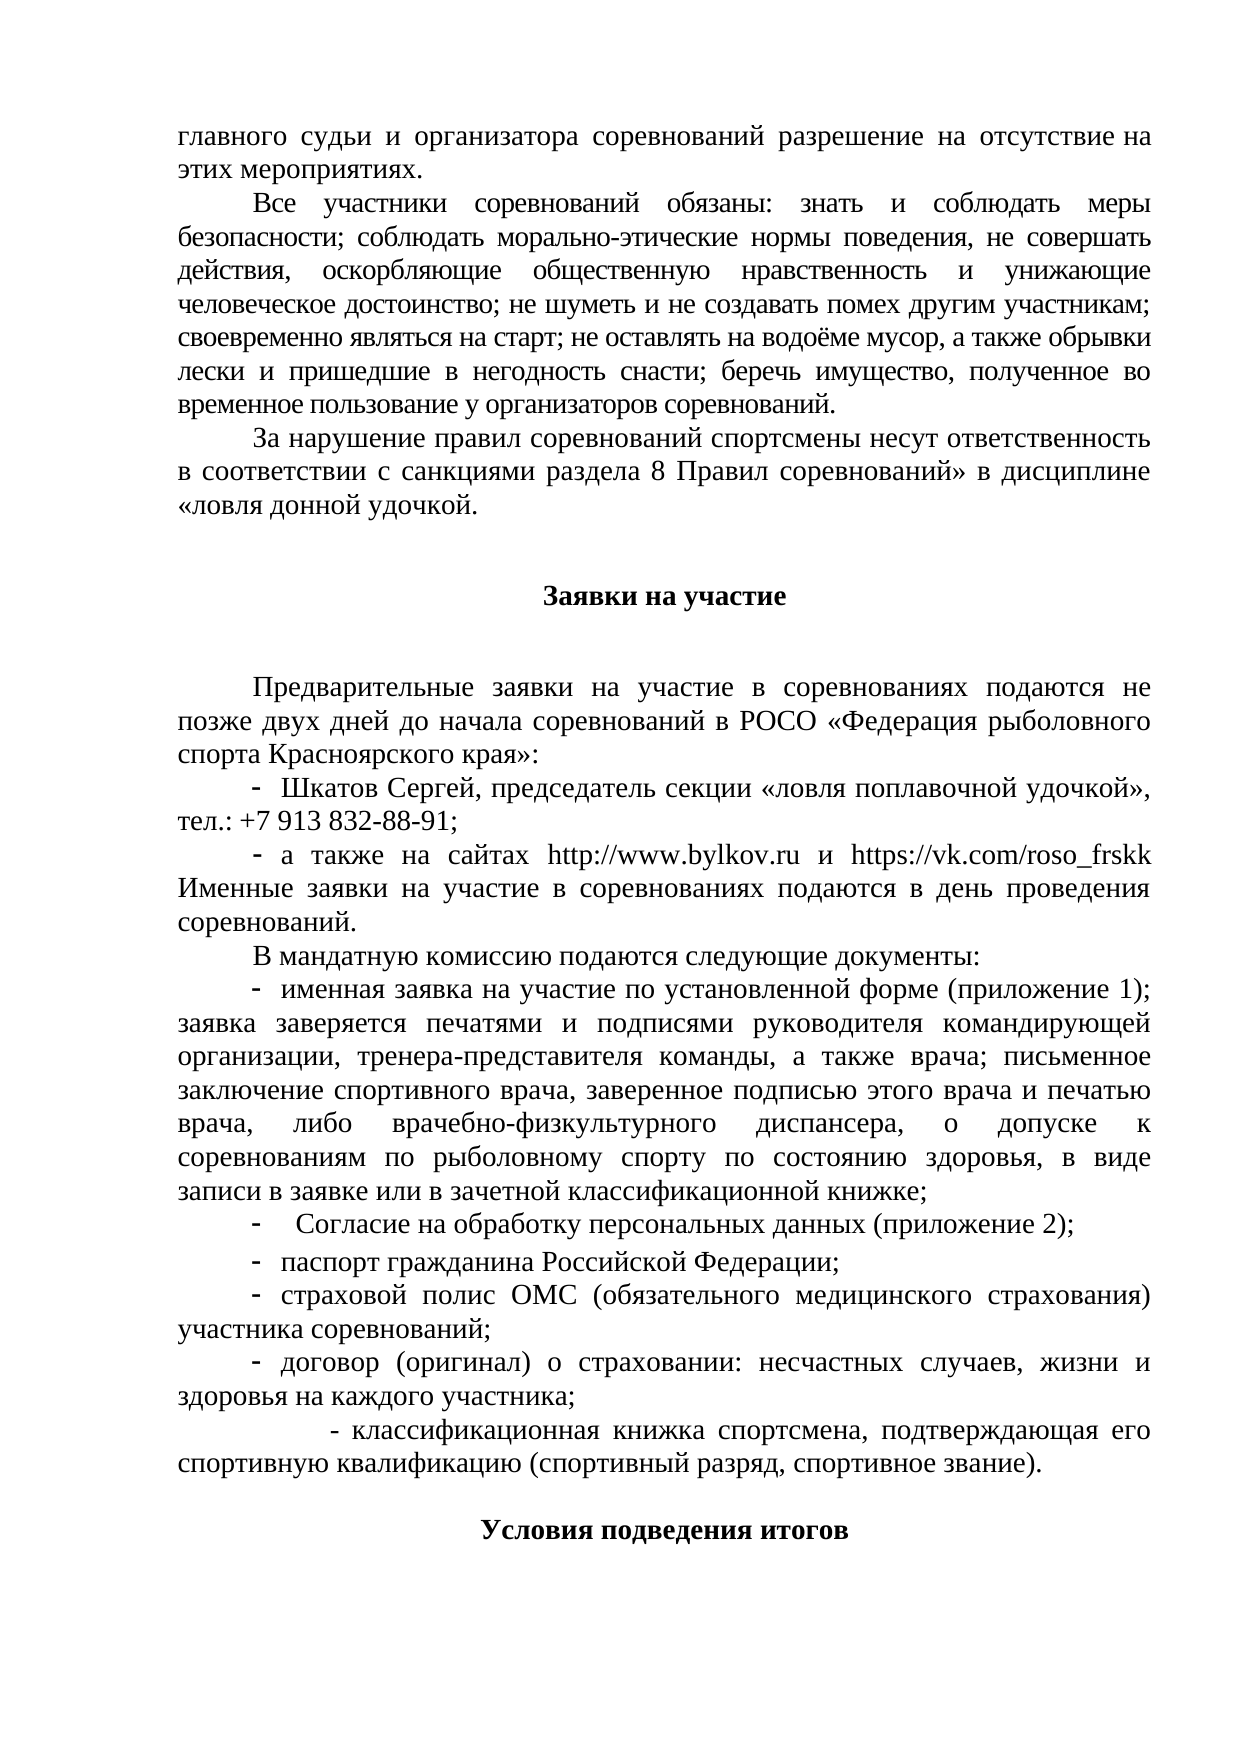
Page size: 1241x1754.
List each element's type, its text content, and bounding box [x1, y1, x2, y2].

list паспорт гражданина Российской Федерации; [177, 1244, 1152, 1277]
list Согласие на обработку персональных данных (приложение 2); [177, 1206, 1152, 1240]
list Шкатов Сергей, председатель секции «ловля поплавочной удочкой», тел.: +7 913 832-88-91; [177, 770, 1152, 837]
list именная заявка на участие по установленной форме (приложение 1); заявка заверяется печатями и подписями руководителя командирующей организации, тренера-представителя команды, а также врача; письменное заключение спортивного врача, заверенное подписью этого врача и печатью врача, либо врачебно-физкультурного диспансера, о допуске к соревнованиям по рыболовному спорту по состоянию здоровья, в виде записи в заявке или в зачетной классификационной книжке; [177, 971, 1152, 1206]
list а также на сайтах http://www.bylkov.ru и https://vk.com/roso_frskk Именные заявки на участие в соревнованиях подаются в день проведения соревнований. [177, 837, 1152, 938]
text Заявки на участие [177, 578, 1152, 612]
text Условия подведения итогов [177, 1512, 1152, 1546]
text За нарушение правил соревнований спортсмены несут ответственность в соответствии с санкциями раздела 8 Правил соревнований» в дисциплине «ловля донной удочкой. [177, 420, 1152, 521]
text Все участники соревнований обязаны: знать и соблюдать меры безопасности; соблюдать морально-этические нормы поведения, не совершать действия, оскорбляющие общественную нравственность и унижающие человеческое достоинство; не шуметь и не создавать помех другим участникам; своевременно являться на старт; не оставлять на водоёме мусор, а также обрывки лески и пришедшие в негодность снасти; беречь имущество, полученное во временное пользование у организаторов соревнований. [177, 185, 1152, 420]
list страховой полис ОМС (обязательного медицинского страхования) участника соревнований; [177, 1277, 1152, 1344]
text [177, 118, 1152, 185]
list договор (оригинал) о страховании: несчастных случаев, жизни и здоровья на каждого участника; [177, 1344, 1152, 1412]
text Предварительные заявки на участие в соревнованиях подаются не позже двух дней до начала соревнований в РОСО «Федерация рыболовного спорта Красноярского края»: [177, 669, 1152, 770]
text В мандатную комиссию подаются следующие документы: [177, 938, 1152, 971]
text - классификационная книжка спортсмена, подтверждающая его спортивную квалификацию (спортивный разряд, спортивное звание). [177, 1412, 1152, 1479]
